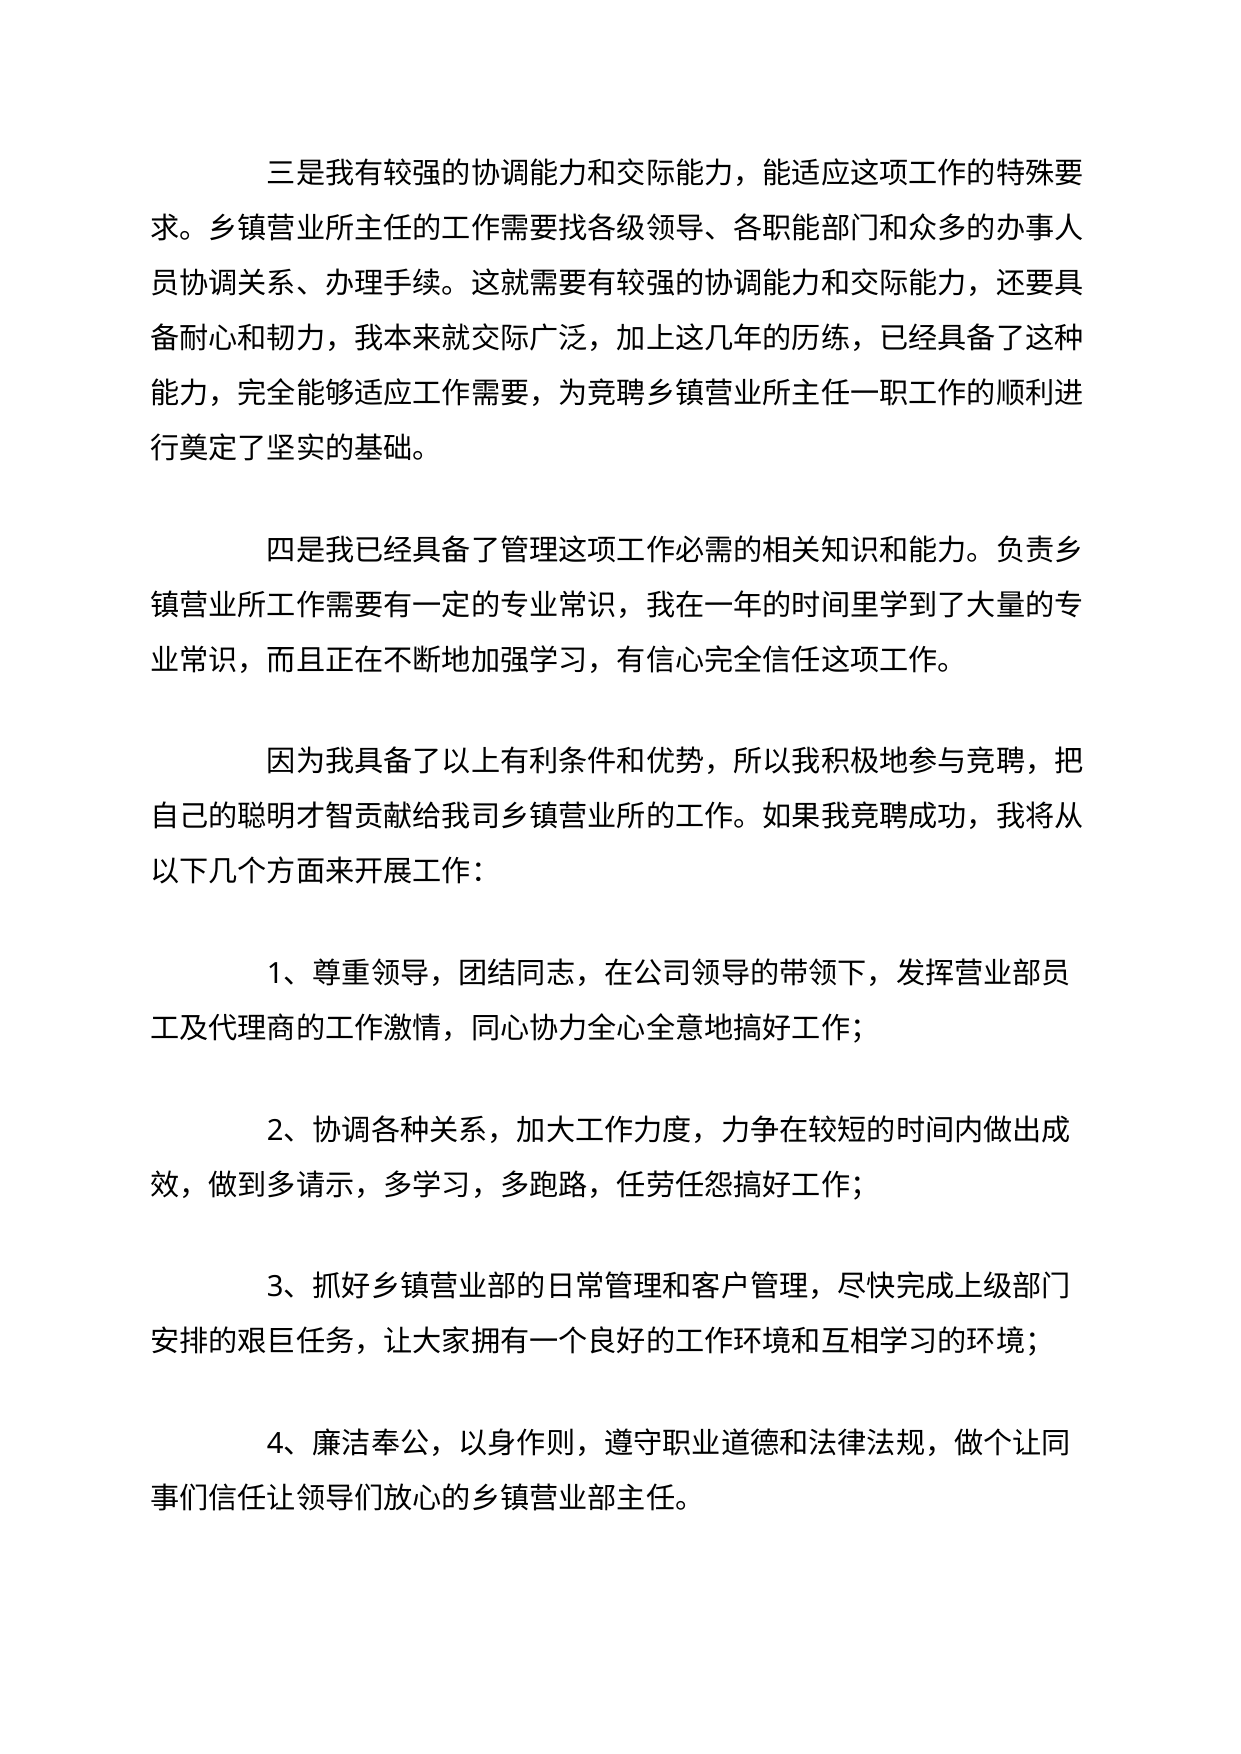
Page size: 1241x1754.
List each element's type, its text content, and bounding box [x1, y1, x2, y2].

text 因为我具备了以上有利条件和优势，所以我积极地参与竞聘，把自己的聪明才智贡献给我司乡镇营业所的工作。如果我竞聘成功，我将从以下几个方面来开展工作： [150, 738, 1090, 890]
text 4、廉洁奉公，以身作则，遵守职业道德和法律法规，做个让同事们信任让领导们放心的乡镇营业部主任。 [150, 1420, 1090, 1517]
text 三是我有较强的协调能力和交际能力，能适应这项工作的特殊要求。乡镇营业所主任的工作需要找各级领导、各职能部门和众多的办事人员协调关系、办理手续。这就需要有较强的协调能力和交际能力，还要具备耐心和韧力，我本来就交际广泛，加上这几年的历练，已经具备了这种能力，完全能够适应工作需要，为竞聘乡镇营业所主任一职工作的顺利进行奠定了坚实的基础。 [150, 150, 1090, 467]
text 2、协调各种关系，加大工作力度，力争在较短的时间内做出成效，做到多请示，多学习，多跑路，任劳任怨搞好工作； [150, 1106, 1090, 1203]
text 四是我已经具备了管理这项工作必需的相关知识和能力。负责乡镇营业所工作需要有一定的专业常识，我在一年的时间里学到了大量的专业常识，而且正在不断地加强学习，有信心完全信任这项工作。 [150, 526, 1090, 678]
text 1、尊重领导，团结同志，在公司领导的带领下，发挥营业部员工及代理商的工作激情，同心协力全心全意地搞好工作； [150, 949, 1090, 1047]
text 3、抓好乡镇营业部的日常管理和客户管理，尽快完成上级部门安排的艰巨任务，让大家拥有一个良好的工作环境和互相学习的环境； [150, 1263, 1090, 1360]
